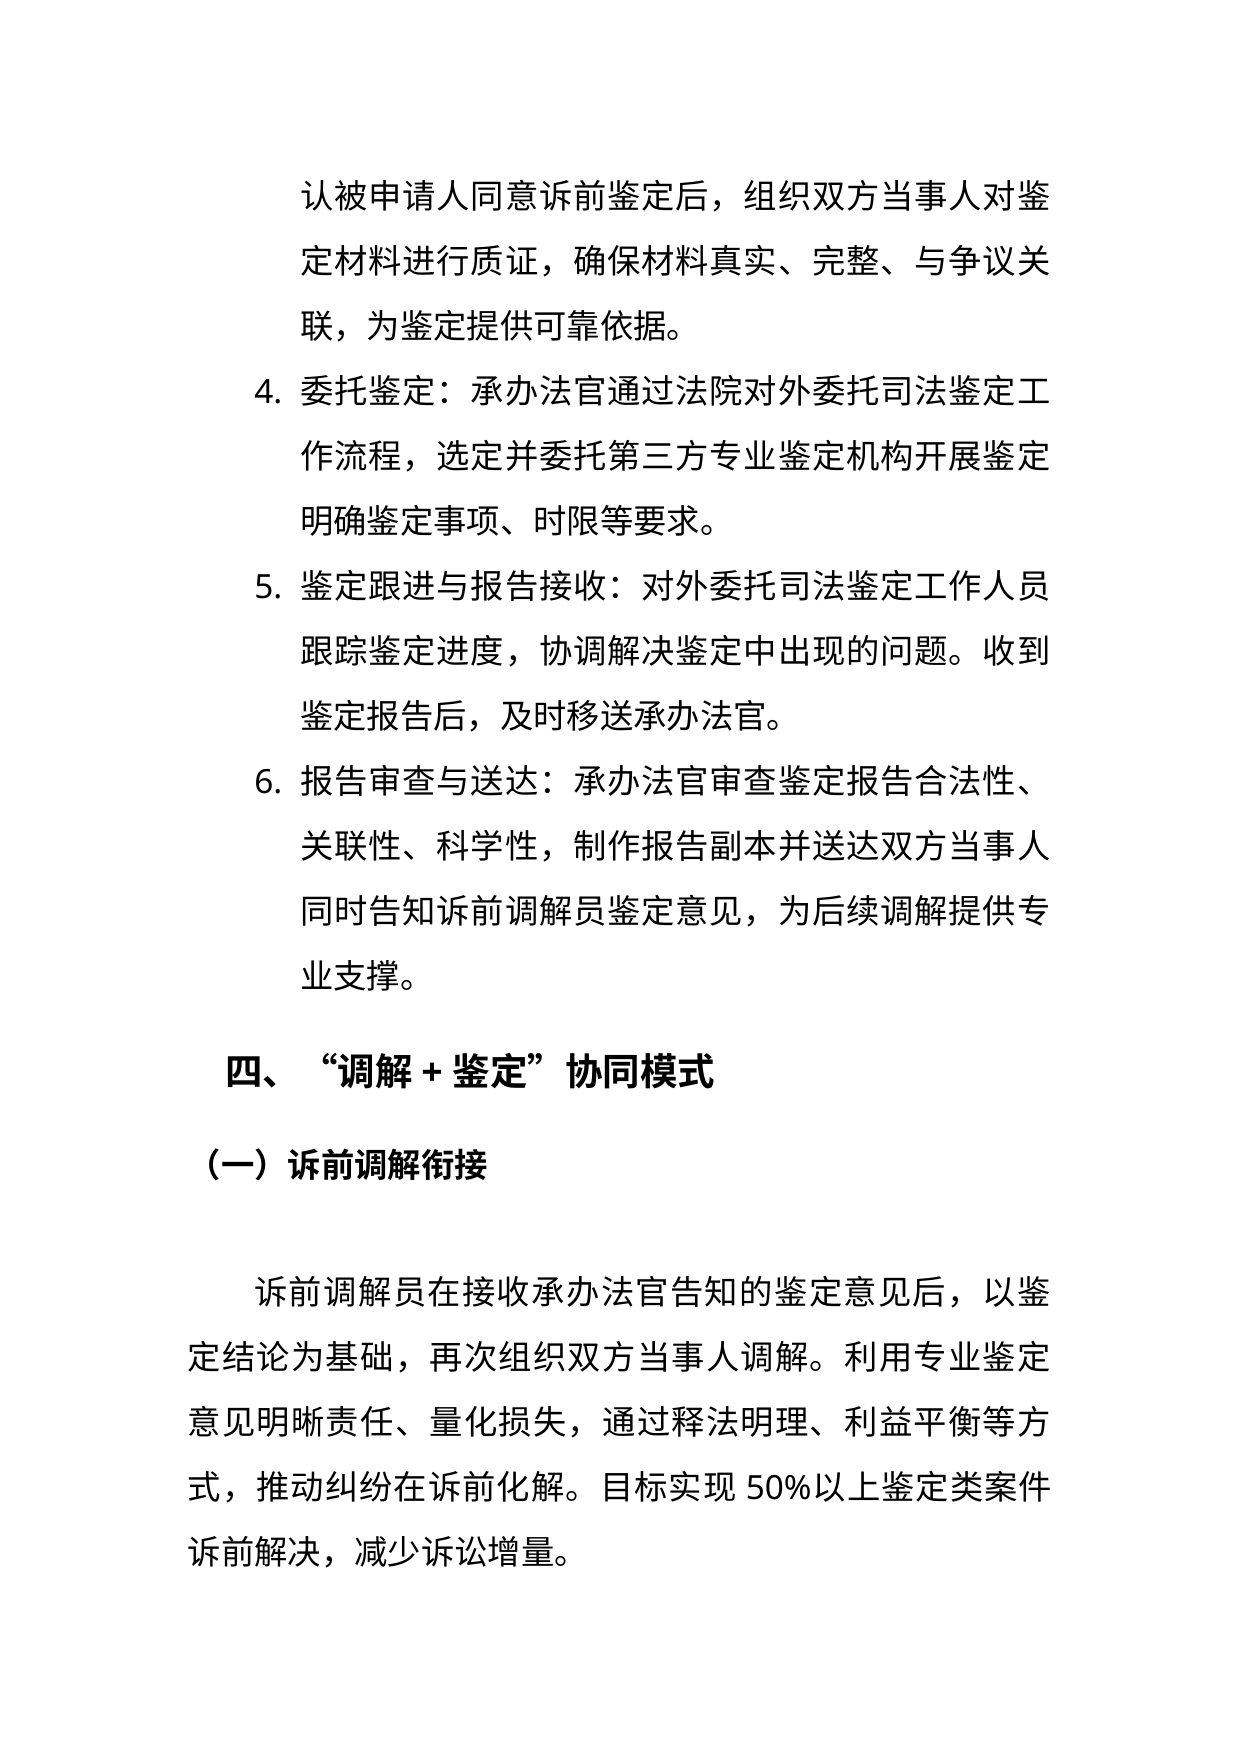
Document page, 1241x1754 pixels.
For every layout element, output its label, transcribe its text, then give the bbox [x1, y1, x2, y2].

list 报告审查与送达：承办法官审查鉴定报告合法性、关联性、科学性，制作报告副本并送达双方当事人，同时告知诉前调解员鉴定意见，为后续调解提供专业支撑。 [254, 747, 1053, 1007]
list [254, 162, 1053, 357]
subtitle 四、“调解 + 鉴定”协同模式 [187, 1036, 1053, 1101]
list 鉴定跟进与报告接收：对外委托司法鉴定工作人员跟踪鉴定进度，协调解决鉴定中出现的问题。收到鉴定报告后，及时移送承办法官。 [254, 552, 1053, 747]
text 诉前调解员在接收承办法官告知的鉴定意见后，以鉴定结论为基础，再次组织双方当事人调解。利用专业鉴定意见明晰责任、量化损失，通过释法明理、利益平衡等方式，推动纠纷在诉前化解。目标实现50%以上鉴定类案件诉前解决，减少诉讼增量。 [187, 1257, 1053, 1582]
list 委托鉴定：承办法官通过法院对外委托司法鉴定工作流程，选定并委托第三方专业鉴定机构开展鉴定，明确鉴定事项、时限等要求。 [254, 357, 1053, 552]
subtitle （一）诉前调解衔接 [187, 1130, 1053, 1195]
